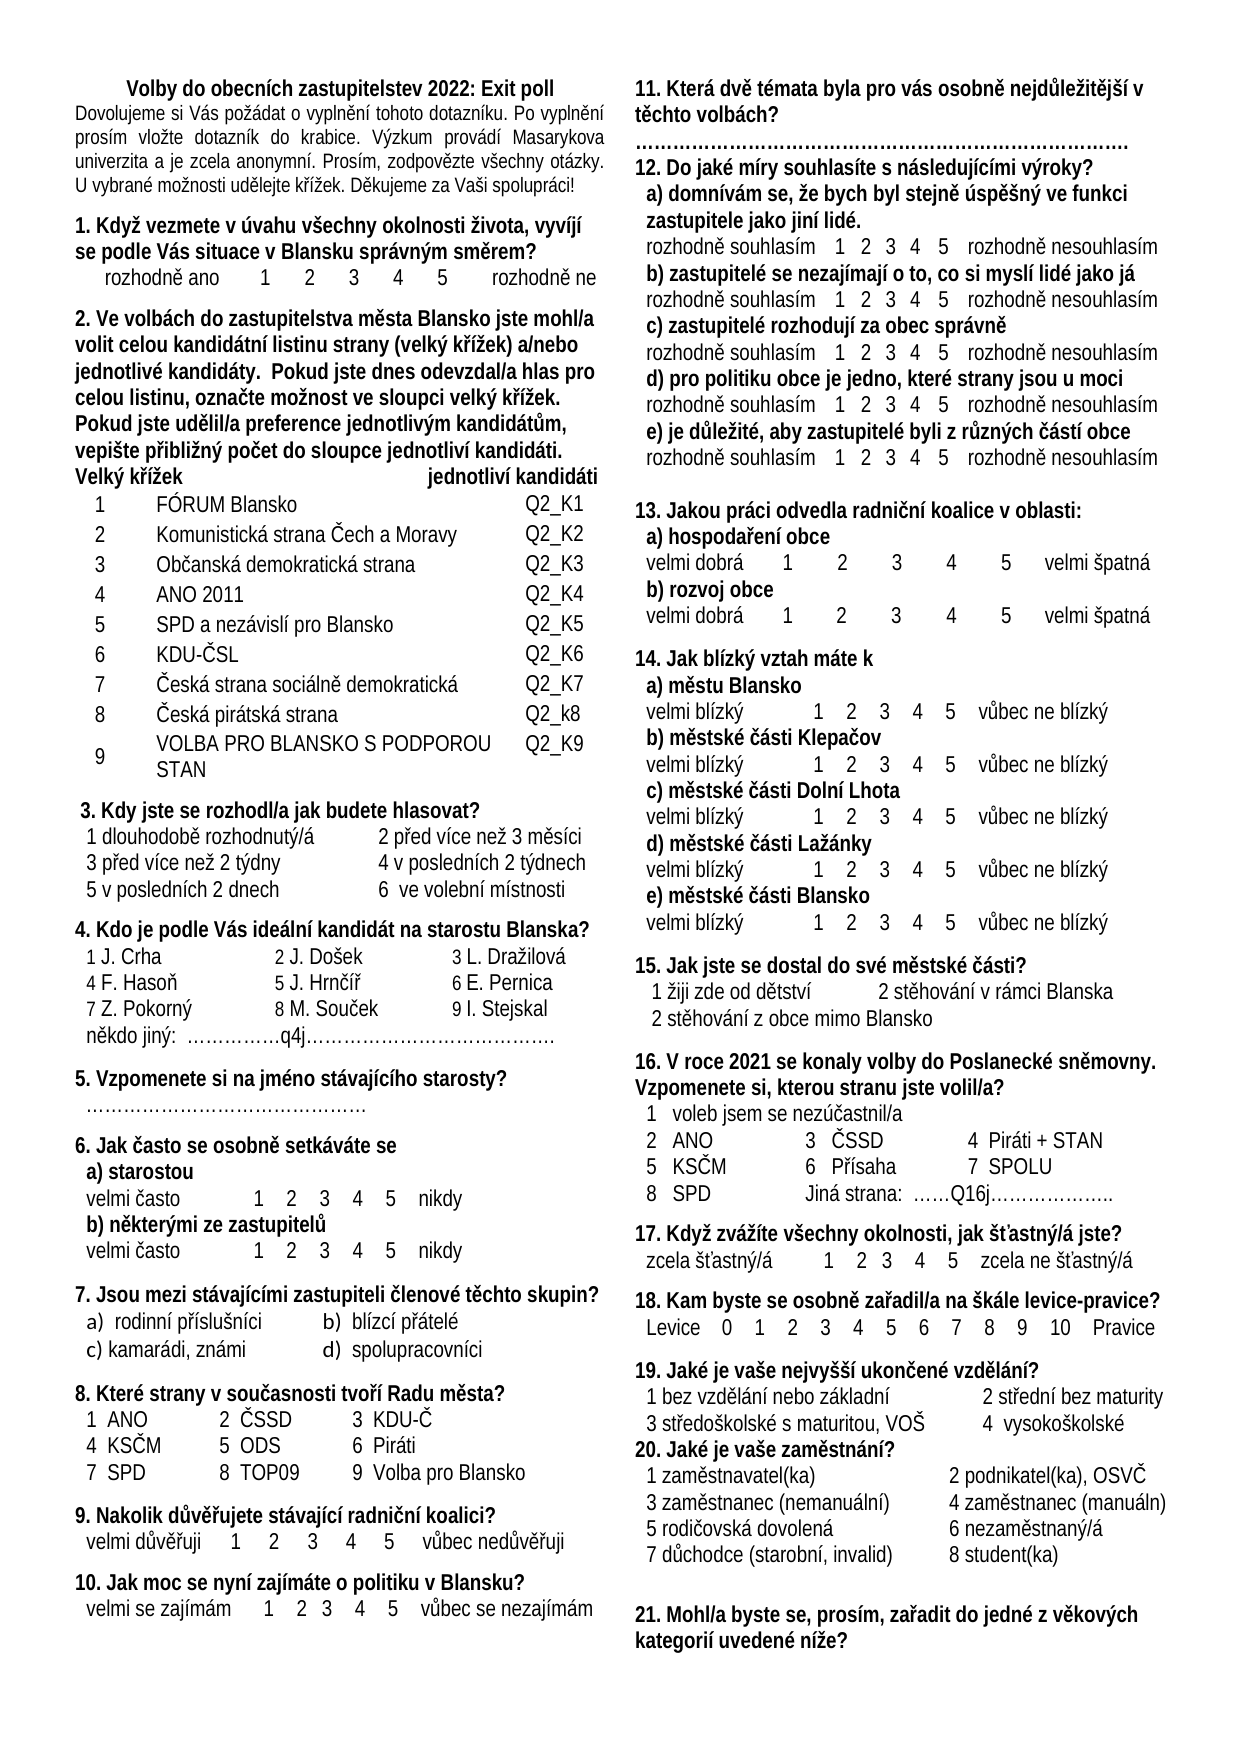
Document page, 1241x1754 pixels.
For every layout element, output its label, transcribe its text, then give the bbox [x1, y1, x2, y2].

table_cell rozhodně nesouhlasím [956, 444, 1163, 470]
table_cell 1 [802, 909, 835, 935]
table_cell nikdy [407, 1185, 605, 1211]
table_cell 2 [835, 909, 868, 935]
table_header 1 J. Crha [75, 943, 263, 969]
table_cell c) městské části Dolní Lhota [635, 777, 1165, 803]
table_cell e) je důležité, aby zastupitelé byli z různých částí obce [635, 418, 1163, 444]
table_cell 3 [874, 444, 898, 470]
table_cell 5 [934, 856, 967, 882]
table_cell vůbec ne blízký [967, 751, 1165, 777]
table_cell rozhodně souhlasím [635, 233, 823, 259]
table_cell 5 [934, 698, 967, 724]
table_cell 5 [927, 233, 956, 259]
table_header 1 bez vzdělání nebo základní [635, 1383, 971, 1409]
table_cell někdo jiný: ……………q4j…………………………………. [75, 1022, 620, 1048]
table_cell 4 vysokoškolské [971, 1410, 1207, 1436]
table_header 7 [940, 1314, 973, 1340]
table_cell rozhodně nesouhlasím [956, 233, 1163, 259]
table_cell 2 [849, 391, 874, 418]
table_cell b) rozvoj obce [635, 576, 1165, 602]
text 10. Jak moc se nyní zajímáte o politiku v Blansku? [75, 1569, 605, 1595]
table_header 3 KDU-Č [341, 1406, 577, 1432]
table_cell 2 [849, 444, 874, 470]
table_cell 3 [870, 549, 924, 576]
text 1. Když vezmete v úvahu všechny okolnosti života, vyvíjí se podle Vás situace v Blansku správným směrem? [75, 212, 605, 264]
table_cell 4 KSČM [75, 1433, 208, 1459]
table_header 1 zaměstnavatel(ka) [635, 1462, 938, 1488]
table_cell 5 [927, 444, 956, 470]
text Dovolujeme si Vás požádat o vyplnění tohoto dotazníku. Po vyplnění prosím vložte dotazník do krabice. Výzkum provádí Masarykova univerzita a je zcela anonymní. Prosím, zodpovězte všechny otázky. U vybrané možnosti udělejte křížek. Děkujeme za Vaši spolupráci! [75, 101, 605, 197]
table_cell 2 [835, 856, 868, 882]
table_header 8 [973, 1314, 1006, 1340]
table_cell 9 Volba pro Blansko [341, 1459, 577, 1485]
table_header a) rodinní příslušníci [75, 1307, 311, 1335]
table_cell c) kamarádi, známi [75, 1335, 311, 1363]
table_cell 4 [901, 751, 934, 777]
table_cell 7 SPD [75, 1459, 208, 1485]
text 5. Vzpomenete si na jméno stávajícího starosty? [75, 1065, 605, 1091]
table_cell 5 v posledních 2 dnech [75, 876, 367, 902]
table_cell Q2_K6 [518, 640, 620, 669]
table_cell 3 [308, 1238, 341, 1264]
table_cell vůbec ne blízký [967, 803, 1165, 830]
text 18. Kam byste se osobně zařadil/a na škále levice-pravice? [635, 1287, 1165, 1314]
table_header 5 [936, 1247, 969, 1273]
table_cell 2 ANO [635, 1127, 794, 1153]
table_cell 5 [374, 1185, 407, 1211]
text 4. Kdo je podle Vás ideální kandidát na starostu Blanska? [75, 916, 605, 943]
text 19. Jaké je vaše nejvyšší ukončené vzdělání? [635, 1357, 1165, 1383]
table_cell velmi blízký [635, 698, 802, 724]
text 2. Ve volbách do zastupitelstva města Blansko jste mohl/a volit celou kandidátní listinu strany (velký křížek) a/nebo jednotlivé kandidáty. Pokud jste dnes odevzdal/a hlas pro celou listinu, označte možnost ve sloupci velký křížek. Pokud jste udělil/a preference jednotlivým kandidátům, vepište přibližný počet do sloupce jednotliví kandidáti. [75, 305, 605, 463]
table_header 1 [219, 1528, 257, 1554]
table_cell 1 [802, 698, 835, 724]
table_cell 4 [82, 580, 149, 609]
table_header 1 [252, 1595, 285, 1622]
table_header 1 [249, 264, 293, 291]
table_cell 1 [823, 233, 849, 259]
text 8. Které strany v současnosti tvoří Radu města? [75, 1380, 605, 1406]
table_cell 5 [979, 549, 1033, 576]
table_cell 7 [82, 670, 149, 699]
table_cell 3 [874, 339, 898, 365]
table_cell 2 [815, 549, 869, 576]
table_header 4 [842, 1314, 874, 1340]
table_cell b) zastupitelé se nezajímají o to, co si myslí lidé jako já [635, 260, 1163, 286]
table_header 2 [776, 1314, 809, 1340]
table_cell velmi blízký [635, 751, 802, 777]
table_cell Q2_K2 [518, 520, 620, 549]
table_cell rozhodně nesouhlasím [956, 391, 1163, 418]
table_header rozhodně ne [470, 264, 618, 291]
text 21. Mohl/a byste se, prosím, zařadit do jedné z věkových kategorií uvedené níže? [635, 1601, 1165, 1654]
text 9. Nakolik důvěřujete stávající radniční koalici? [75, 1502, 605, 1528]
table_cell 5 J. Hrnčíř [263, 969, 441, 995]
table_header 1 [743, 1314, 776, 1340]
table_header 1 žiji zde od dětství [635, 978, 856, 1004]
table_cell rozhodně souhlasím [635, 391, 823, 418]
table_header 2 střední bez maturity [971, 1383, 1207, 1409]
table_cell 7 důchodce (starobní, invalid) [635, 1541, 938, 1568]
text 20. Jaké je vaše zaměstnání? [635, 1436, 1165, 1462]
table_header 0 [710, 1314, 743, 1340]
text 16. V roce 2021 se konaly volby do Poslanecké sněmovny. Vzpomenete si, kterou stranu jste volil/a? [635, 1048, 1165, 1100]
table_header 5 [426, 264, 470, 291]
table_cell 8 [82, 700, 149, 729]
table_cell b) městské části Klepačov [635, 724, 1165, 751]
table_cell 1 [823, 339, 849, 365]
table_cell b) některými ze zastupitelů [75, 1211, 605, 1237]
table_cell 5 [934, 803, 967, 830]
table_cell velmi blízký [635, 856, 802, 882]
table_cell 4 [899, 444, 927, 470]
table_cell 5 KSČM [635, 1153, 794, 1179]
table_cell 5 [927, 339, 956, 365]
table_cell velmi dobrá [635, 602, 760, 628]
table_header 1 dlouhodobě rozhodnutý/á [75, 823, 367, 849]
table_cell 2 stěhování z obce mimo Blansko [635, 1005, 1167, 1031]
table_header Pravice [1081, 1314, 1165, 1340]
table_cell 1 [760, 549, 815, 576]
table_header 3 [310, 1595, 343, 1622]
table_cell velmi dobrá [635, 549, 760, 576]
table_cell 1 [802, 856, 835, 882]
table_cell Česká pirátská strana [149, 700, 518, 729]
table_cell Komunistická strana Čech a Moravy [149, 520, 518, 549]
table_cell 5 [374, 1238, 407, 1264]
table_cell 4 [901, 698, 934, 724]
table_header 5 [875, 1314, 907, 1340]
table_cell 3 [874, 286, 898, 312]
table_cell VOLBA PRO BLANSKO S PODPOROU STAN [149, 730, 518, 782]
table_cell 3 ČSSD [794, 1127, 956, 1153]
text 11. Která dvě témata byla pro vás osobně nejdůležitější v těchto volbách? [635, 75, 1165, 128]
table_header 3 [296, 1528, 334, 1554]
text ……………………………………… [75, 1091, 605, 1118]
table_header 5 [376, 1595, 409, 1622]
table_header 3 [809, 1314, 842, 1340]
table_cell 6 nezaměstnaný/á [938, 1515, 1207, 1541]
table_cell 2 [835, 698, 868, 724]
table_header 2 stěhování v rámci Blanska [856, 978, 1167, 1004]
table_header 2 J. Došek [263, 943, 441, 969]
table_cell 5 [979, 602, 1033, 628]
table_cell Q2_K9 [518, 730, 620, 782]
table_cell 9 [82, 730, 149, 782]
table_cell 4 [341, 1185, 374, 1211]
table_cell 4 [924, 549, 979, 576]
table_header 2 před více než 3 měsíci [367, 823, 620, 849]
table_header velmi se zajímám [75, 1595, 252, 1622]
table_cell velmi blízký [635, 803, 802, 830]
table_header 5 [373, 1528, 411, 1554]
table_cell 1 [823, 391, 849, 418]
table_cell rozhodně souhlasím [635, 339, 823, 365]
table_cell 2 [835, 803, 868, 830]
table_cell 3 [82, 550, 149, 579]
table_cell rozhodně souhlasím [635, 444, 823, 470]
table_cell 5 rodičovská dovolená [635, 1515, 938, 1541]
table_cell Q2_k8 [518, 700, 620, 729]
table_header Q2_K1 [518, 490, 620, 519]
table_cell 3 zaměstnanec (nemanuální) [635, 1489, 938, 1515]
table_cell 3 středoškolské s maturitou, VOŠ [635, 1410, 971, 1436]
table_cell 6 E. Pernica [441, 969, 620, 995]
table_header b) blízcí přátelé [311, 1307, 547, 1335]
table_cell 3 [868, 856, 901, 882]
text 12. Do jaké míry souhlasíte s následujícími výroky? [635, 154, 1165, 180]
table_cell 4 zaměstnanec (manuáln) [938, 1489, 1207, 1515]
table_cell 4 [901, 909, 934, 935]
table_cell 5 [927, 391, 956, 418]
table_cell 4 F. Hasoň [75, 969, 263, 995]
text 15. Jak jste se dostal do své městské části? [635, 952, 1165, 978]
table_cell d) pro politiku obce je jedno, které strany jsou u moci [635, 365, 1163, 391]
table_cell 4 v posledních 2 týdnech [367, 849, 620, 876]
table_cell 5 [82, 610, 149, 639]
table_cell Česká strana sociálně demokratická [149, 670, 518, 699]
table_header 4 [382, 264, 426, 291]
text Velký křížek jednotliví kandidáti [75, 463, 605, 489]
table_cell 4 [899, 233, 927, 259]
table_cell 4 Piráti + STAN [956, 1127, 1163, 1153]
table_cell 6 [82, 640, 149, 669]
table_cell 3 [868, 602, 924, 628]
table_header 1 [82, 490, 149, 519]
table_cell Q2_K4 [518, 580, 620, 609]
table_cell 8 TOP09 [208, 1459, 341, 1485]
text 13. Jakou práci odvedla radniční koalice v oblasti: [635, 497, 1165, 523]
table_header a) hospodaření obce [635, 523, 1165, 549]
table_header 2 [285, 1595, 310, 1622]
table_header 2 [258, 1528, 296, 1554]
table_header 1 [812, 1247, 845, 1273]
table_cell Občanská demokratická strana [149, 550, 518, 579]
table_cell 3 před více než 2 týdny [75, 849, 367, 876]
table_cell 6 Přísaha [794, 1153, 956, 1179]
table_cell rozhodně nesouhlasím [956, 339, 1163, 365]
table_cell 1 [823, 444, 849, 470]
table_cell 4 [901, 803, 934, 830]
table_cell 7 Z. Pokorný [75, 995, 263, 1022]
table_cell nikdy [407, 1238, 605, 1264]
table_cell 2 [849, 233, 874, 259]
table_header 2 ČSSD [208, 1406, 341, 1432]
table_header FÓRUM Blansko [149, 490, 518, 519]
text Volby do obecních zastupitelstev 2022: Exit poll [75, 75, 605, 101]
table_cell 5 [934, 751, 967, 777]
table_header 10 [1039, 1314, 1081, 1340]
table_cell d) městské části Lažánky [635, 830, 1165, 856]
text ……………………………………………………………………. [635, 128, 1165, 154]
table_cell 4 [341, 1238, 374, 1264]
table_cell rozhodně nesouhlasím [956, 286, 1163, 312]
table_header 3 [870, 1247, 903, 1273]
table_header 1 voleb jsem se nezúčastnil/a [635, 1100, 1163, 1127]
table_cell 2 [815, 602, 868, 628]
table_cell Q2_K7 [518, 670, 620, 699]
table_header 2 [845, 1247, 870, 1273]
text 17. Když zvážíte všechny okolnosti, jak šťastný/á jste? [635, 1220, 1165, 1247]
table_header Levice [635, 1314, 710, 1340]
table_header vůbec nedůvěřuji [411, 1528, 588, 1554]
table_cell 3 [874, 233, 898, 259]
table_cell e) městské části Blansko [635, 883, 1165, 909]
table_cell 3 [874, 391, 898, 418]
table_cell vůbec ne blízký [967, 698, 1165, 724]
table_header 3 [337, 264, 382, 291]
table_cell 2 [849, 286, 874, 312]
table_cell ANO 2011 [149, 580, 518, 609]
table_header a) domnívám se, že bych byl stejně úspěšný ve funkci zastupitele jako jiní lidé. [635, 180, 1163, 233]
table_header 6 [907, 1314, 940, 1340]
table_header rozhodně ano [75, 264, 249, 291]
table_header 4 [343, 1595, 376, 1622]
table_cell velmi často [75, 1185, 242, 1211]
table_header 2 [293, 264, 337, 291]
table_cell 3 [868, 698, 901, 724]
table_cell rozhodně souhlasím [635, 286, 823, 312]
table_cell KDU-ČSL [149, 640, 518, 669]
table_header 2 podnikatel(ka), OSVČ [938, 1462, 1207, 1488]
table_cell velmi špatná [1033, 549, 1165, 576]
table_cell 2 [835, 751, 868, 777]
text 14. Jak blízký vztah máte k [635, 645, 1165, 672]
table_cell 2 [82, 520, 149, 549]
table_cell 8 SPD [635, 1180, 794, 1206]
table_cell 6 ve volební místnosti [367, 876, 620, 902]
table_header a) starostou [75, 1158, 605, 1185]
table_header 4 [903, 1247, 936, 1273]
table_cell 1 [242, 1185, 275, 1211]
table_cell SPD a nezávislí pro Blansko [149, 610, 518, 639]
table_cell 1 [242, 1238, 275, 1264]
table_cell 1 [760, 602, 815, 628]
text 3. Kdy jste se rozhodl/a jak budete hlasovat? [75, 797, 605, 823]
table_cell 6 Piráti [341, 1433, 577, 1459]
table_cell 5 [934, 909, 967, 935]
table_cell 3 [868, 751, 901, 777]
table_cell vůbec ne blízký [967, 856, 1165, 882]
table_cell velmi blízký [635, 909, 802, 935]
table_header zcela ne šťastný/á [969, 1247, 1168, 1273]
table_cell 3 [868, 909, 901, 935]
table_header vůbec se nezajímám [409, 1595, 608, 1622]
table_cell 8 M. Souček [263, 995, 441, 1022]
table_cell d) spolupracovníci [311, 1335, 547, 1363]
table_cell 4 [899, 339, 927, 365]
table_cell c) zastupitelé rozhodují za obec správně [635, 312, 1163, 338]
table_cell 2 [849, 339, 874, 365]
table_cell 3 [308, 1185, 341, 1211]
text 6. Jak často se osobně setkáváte se [75, 1132, 605, 1158]
text 7. Jsou mezi stávajícími zastupiteli členové těchto skupin? [75, 1281, 605, 1307]
table_header 1 ANO [75, 1406, 208, 1432]
table_cell 4 [899, 286, 927, 312]
table_header a) městu Blansko [635, 672, 1165, 698]
table_cell 2 [275, 1185, 308, 1211]
table_cell 5 ODS [208, 1433, 341, 1459]
table_header 9 [1006, 1314, 1038, 1340]
table_header 4 [334, 1528, 373, 1554]
table_cell 1 [802, 803, 835, 830]
table_header zcela šťastný/á [635, 1247, 812, 1273]
table_header 3 L. Dražilová [441, 943, 620, 969]
table_cell vůbec ne blízký [967, 909, 1165, 935]
table_cell 3 [868, 803, 901, 830]
table_cell 4 [899, 391, 927, 418]
table_header velmi důvěřuji [75, 1528, 219, 1554]
table_cell 4 [924, 602, 979, 628]
table_cell velmi často [75, 1238, 242, 1264]
table_cell 7 SPOLU [956, 1153, 1163, 1179]
table_cell 8 student(ka) [938, 1541, 1207, 1568]
table_cell 2 [275, 1238, 308, 1264]
table_cell 4 [901, 856, 934, 882]
table_cell 1 [823, 286, 849, 312]
table_cell Q2_K5 [518, 610, 620, 639]
table_cell Q2_K3 [518, 550, 620, 579]
table_cell 1 [802, 751, 835, 777]
table_cell 9 I. Stejskal [441, 995, 620, 1022]
table_cell 5 [927, 286, 956, 312]
table_cell velmi špatná [1033, 602, 1165, 628]
table_cell Jiná strana: ……Q16j……………….. [794, 1180, 1163, 1206]
